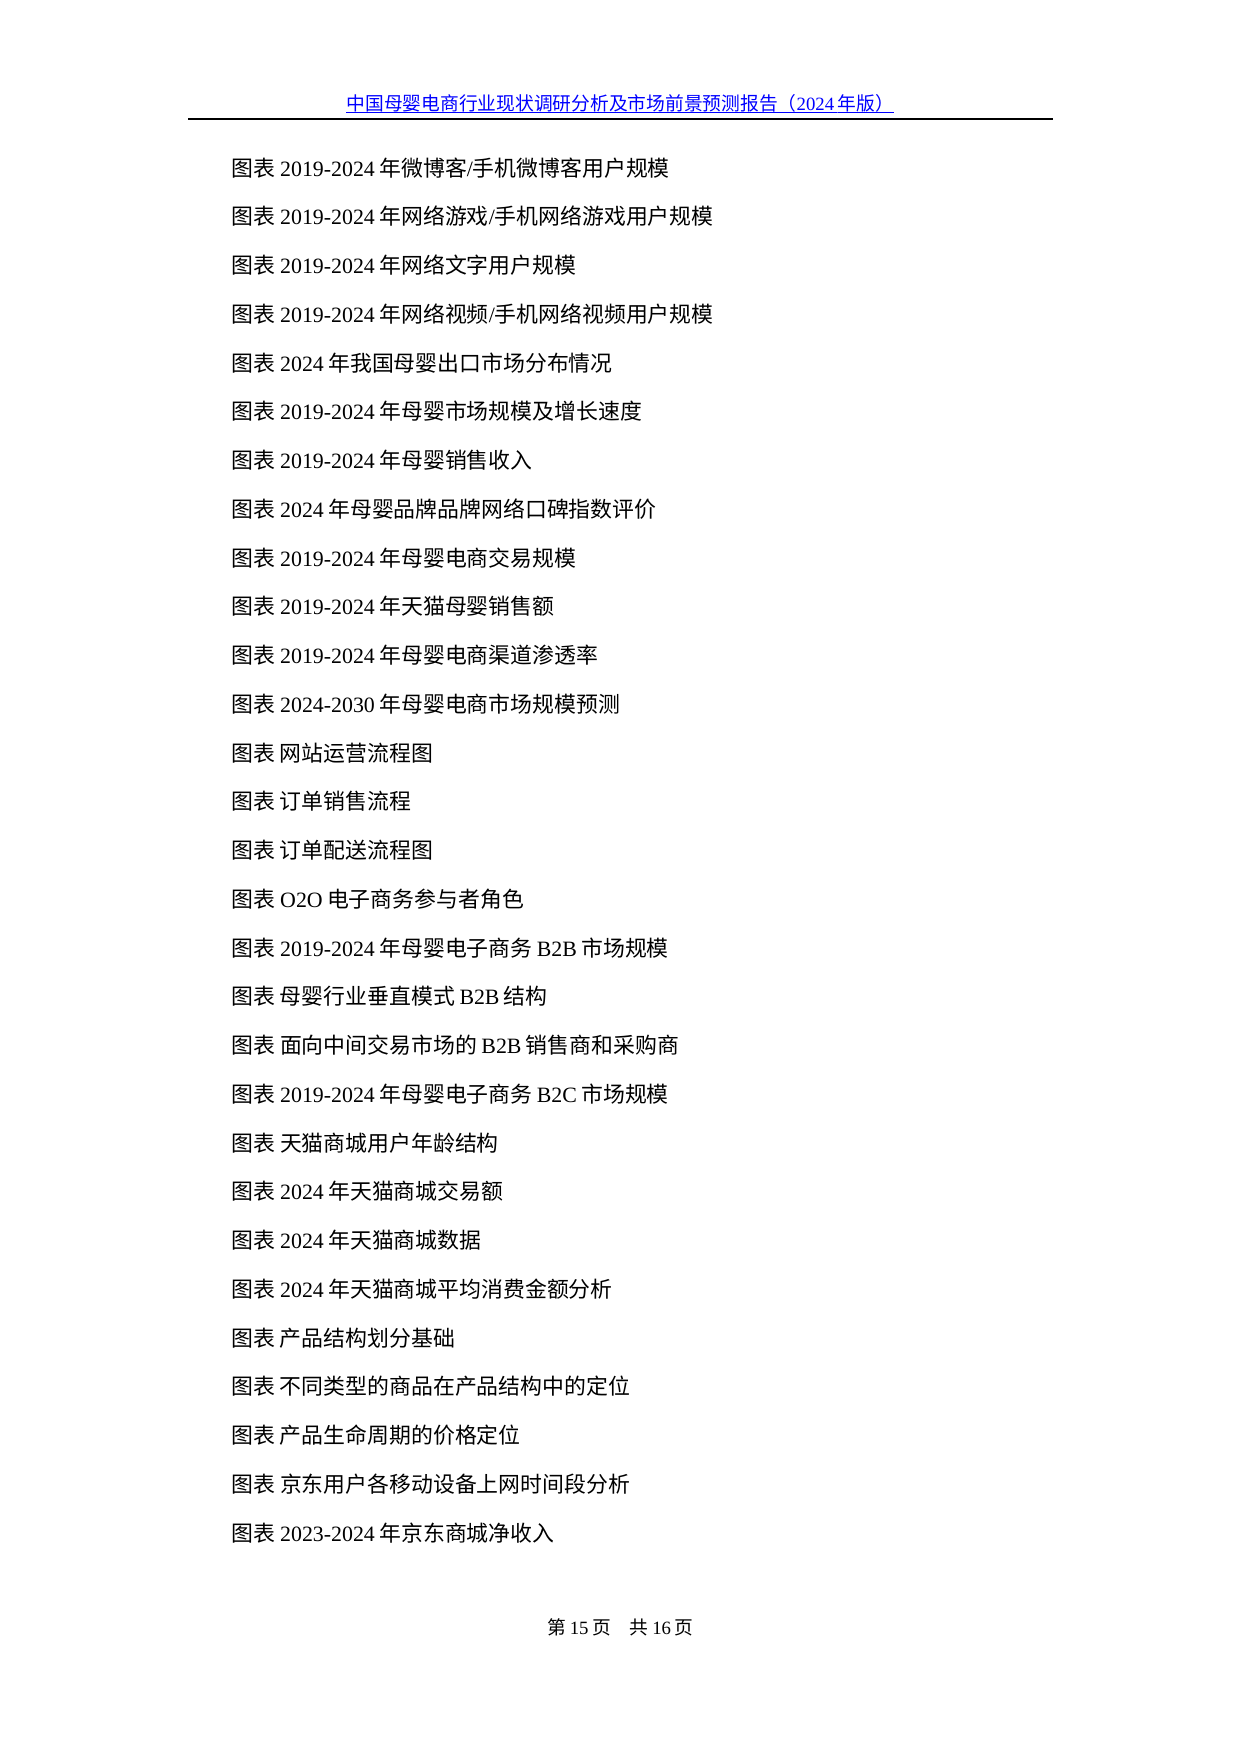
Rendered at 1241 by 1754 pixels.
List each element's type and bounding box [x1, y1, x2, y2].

text [187, 150, 1053, 1548]
